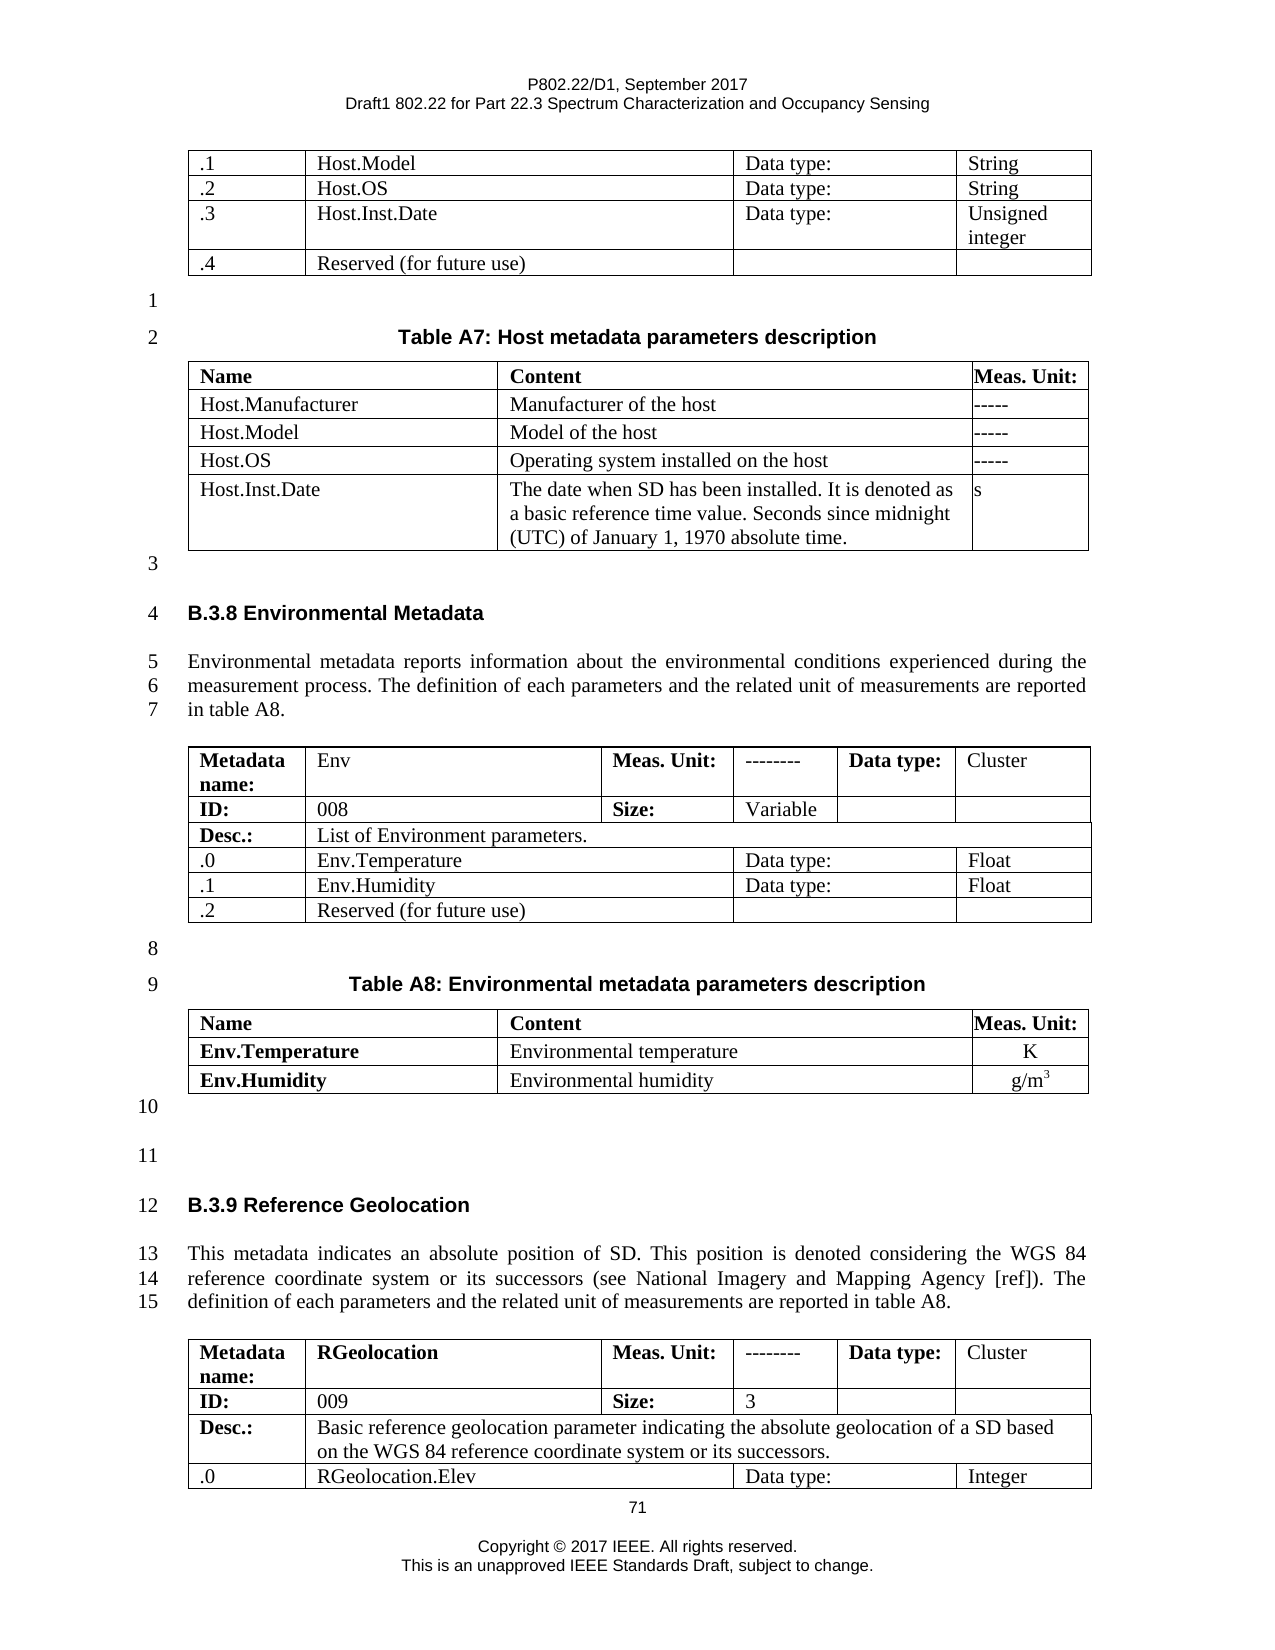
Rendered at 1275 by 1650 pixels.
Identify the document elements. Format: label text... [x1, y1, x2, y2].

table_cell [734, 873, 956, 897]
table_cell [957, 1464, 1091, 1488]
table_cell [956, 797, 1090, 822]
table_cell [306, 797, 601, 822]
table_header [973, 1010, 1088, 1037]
text Table A7: Host metadata parameters description [187, 324, 1087, 348]
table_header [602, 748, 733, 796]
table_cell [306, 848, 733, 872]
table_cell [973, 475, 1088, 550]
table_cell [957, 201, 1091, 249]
subtitle Reference Geolocation [187, 1192, 1087, 1216]
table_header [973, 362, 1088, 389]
text Table A8: Environmental metadata parameters description [187, 972, 1087, 996]
text This metadata indicates an absolute position of SD. This position is denoted considering the WGS 84 reference coordinate system or its successors (see National Imagery and Mapping Agency [ref]). The definition of each parameters and the related unit of measurements are reported in table A8. [187, 1241, 1087, 1313]
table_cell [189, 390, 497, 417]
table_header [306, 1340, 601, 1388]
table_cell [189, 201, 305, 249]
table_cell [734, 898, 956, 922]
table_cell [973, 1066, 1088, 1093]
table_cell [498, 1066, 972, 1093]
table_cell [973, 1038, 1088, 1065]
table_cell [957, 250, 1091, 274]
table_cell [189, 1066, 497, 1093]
text Environmental metadata reports information about the environmental conditions experienced during the measurement process. The definition of each parameters and the related unit of measurements are reported in table A8. [187, 649, 1087, 721]
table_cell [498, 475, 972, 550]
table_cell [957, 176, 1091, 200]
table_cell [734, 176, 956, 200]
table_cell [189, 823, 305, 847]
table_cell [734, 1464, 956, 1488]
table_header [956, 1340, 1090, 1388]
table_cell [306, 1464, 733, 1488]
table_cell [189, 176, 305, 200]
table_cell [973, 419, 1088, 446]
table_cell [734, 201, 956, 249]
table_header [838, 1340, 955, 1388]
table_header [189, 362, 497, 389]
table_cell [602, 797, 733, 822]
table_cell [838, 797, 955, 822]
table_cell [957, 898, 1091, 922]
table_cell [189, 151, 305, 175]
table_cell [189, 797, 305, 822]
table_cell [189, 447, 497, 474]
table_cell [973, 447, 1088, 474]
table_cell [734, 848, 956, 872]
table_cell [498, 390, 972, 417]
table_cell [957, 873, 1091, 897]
subtitle Environmental Metadata [187, 600, 1087, 624]
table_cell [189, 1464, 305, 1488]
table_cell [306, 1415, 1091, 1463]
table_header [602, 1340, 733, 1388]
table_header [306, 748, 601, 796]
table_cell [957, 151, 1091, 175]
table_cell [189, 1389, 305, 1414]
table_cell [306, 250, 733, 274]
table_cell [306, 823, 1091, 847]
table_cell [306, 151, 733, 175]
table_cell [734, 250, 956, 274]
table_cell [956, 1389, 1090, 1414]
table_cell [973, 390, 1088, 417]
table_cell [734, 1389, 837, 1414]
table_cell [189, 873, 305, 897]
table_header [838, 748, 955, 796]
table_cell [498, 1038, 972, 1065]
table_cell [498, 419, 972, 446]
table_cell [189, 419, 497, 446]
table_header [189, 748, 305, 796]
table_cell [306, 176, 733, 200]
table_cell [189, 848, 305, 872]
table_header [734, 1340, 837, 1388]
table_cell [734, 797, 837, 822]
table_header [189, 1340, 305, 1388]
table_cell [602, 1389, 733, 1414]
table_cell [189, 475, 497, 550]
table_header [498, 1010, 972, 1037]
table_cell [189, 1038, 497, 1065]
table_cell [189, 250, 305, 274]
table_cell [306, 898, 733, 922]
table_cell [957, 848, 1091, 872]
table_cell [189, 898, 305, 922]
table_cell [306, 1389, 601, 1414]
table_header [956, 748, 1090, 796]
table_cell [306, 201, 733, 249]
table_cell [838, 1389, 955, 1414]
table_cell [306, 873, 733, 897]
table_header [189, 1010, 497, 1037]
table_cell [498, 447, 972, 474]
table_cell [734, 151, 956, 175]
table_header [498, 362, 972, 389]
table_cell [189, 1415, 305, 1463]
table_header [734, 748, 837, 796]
